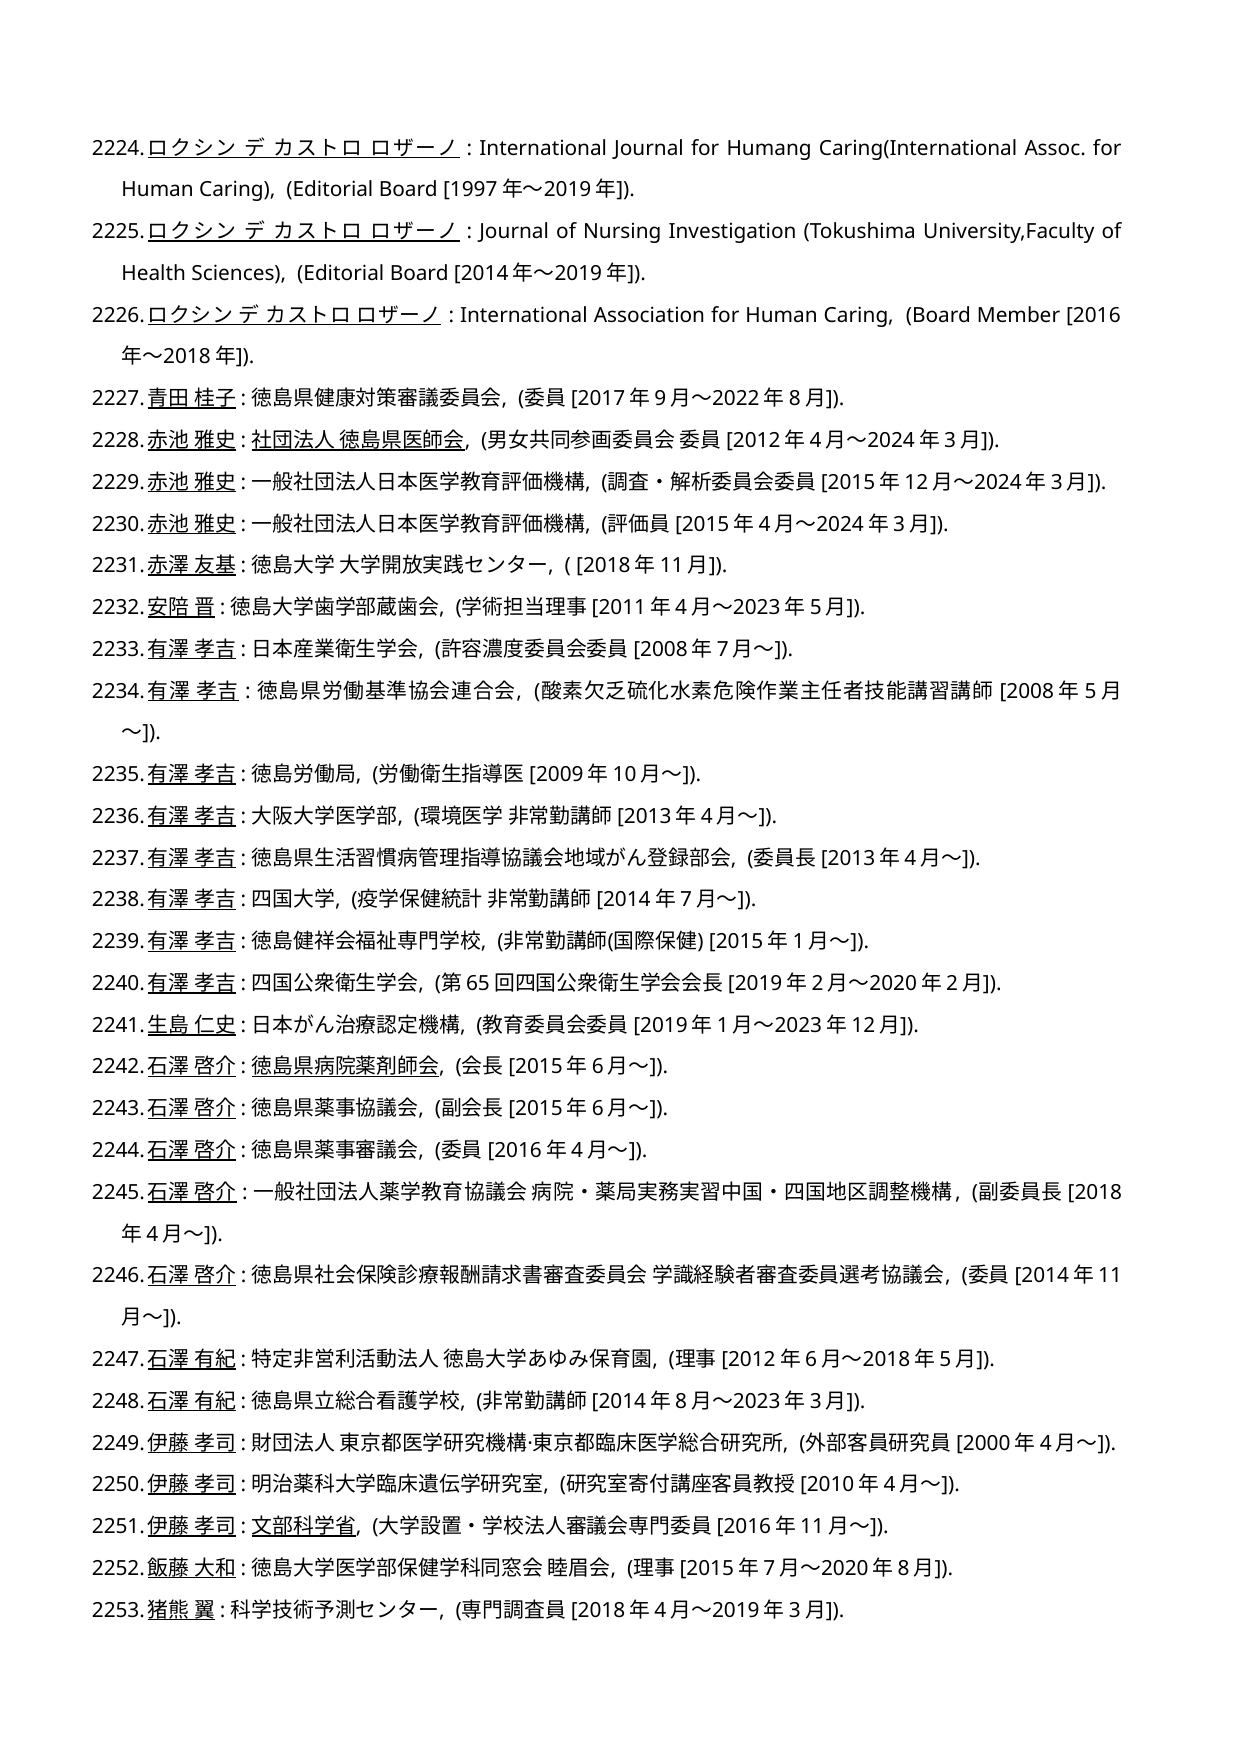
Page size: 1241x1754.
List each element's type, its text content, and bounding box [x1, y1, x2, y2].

list 猪熊 翼 : 科学技術予測センター, (専門調査員 [2018年4月〜2019年3月]). [92, 1587, 1122, 1629]
list ロクシン デ カストロ ロザーノ : International Association for Human Caring, (Board Member [2016年〜2018年]). [92, 292, 1122, 376]
list 石澤 啓介 : 徳島県薬事審議会, (委員 [2016年4月〜]). [92, 1128, 1122, 1169]
list 有澤 孝吉 : 徳島県労働基準協会連合会, (酸素欠乏硫化水素危険作業主任者技能講習講師 [2008年5月〜]). [92, 668, 1122, 752]
list 赤澤 友基 : 徳島大学 大学開放実践センター, ( [2018年11月]). [92, 543, 1122, 584]
list 有澤 孝吉 : 四国公衆衛生学会, (第65回四国公衆衛生学会会長 [2019年2月〜2020年2月]). [92, 961, 1122, 1002]
list ロクシン デ カストロ ロザーノ : International Journal for Humang Caring(International Assoc. for Human Caring), (Editorial Board [1997年〜2019年]). [92, 125, 1122, 209]
list ロクシン デ カストロ ロザーノ : Journal of Nursing Investigation (Tokushima University,Faculty of Health Sciences), (Editorial Board [2014年〜2019年]). [92, 209, 1122, 292]
list 安陪 晋 : 徳島大学歯学部蔵歯会, (学術担当理事 [2011年4月〜2023年5月]). [92, 584, 1122, 626]
list 伊藤 孝司 : 財団法人 東京都医学研究機構·東京都臨床医学総合研究所, (外部客員研究員 [2000年4月〜]). [92, 1420, 1122, 1462]
list 青田 桂子 : 徳島県健康対策審議委員会, (委員 [2017年9月〜2022年8月]). [92, 376, 1122, 417]
list 飯藤 大和 : 徳島大学医学部保健学科同窓会 睦眉会, (理事 [2015年7月〜2020年8月]). [92, 1545, 1122, 1587]
list 有澤 孝吉 : 大阪大学医学部, (環境医学 非常勤講師 [2013年4月〜]). [92, 793, 1122, 835]
list 石澤 啓介 : 徳島県社会保険診療報酬請求書審査委員会 学識経験者審査委員選考協議会, (委員 [2014年11月〜]). [92, 1253, 1122, 1336]
list 赤池 雅史 : 社団法人 徳島県医師会, (男女共同参画委員会 委員 [2012年4月〜2024年3月]). [92, 417, 1122, 459]
list 赤池 雅史 : 一般社団法人日本医学教育評価機構, (評価員 [2015年4月〜2024年3月]). [92, 501, 1122, 543]
list 石澤 有紀 : 特定非営利活動法人 徳島大学あゆみ保育園, (理事 [2012年6月〜2018年5月]). [92, 1336, 1122, 1378]
list 石澤 有紀 : 徳島県立総合看護学校, (非常勤講師 [2014年8月〜2023年3月]). [92, 1378, 1122, 1420]
list 有澤 孝吉 : 四国大学, (疫学保健統計 非常勤講師 [2014年7月〜]). [92, 877, 1122, 919]
list 石澤 啓介 : 徳島県病院薬剤師会, (会長 [2015年6月〜]). [92, 1044, 1122, 1086]
list 有澤 孝吉 : 日本産業衛生学会, (許容濃度委員会委員 [2008年7月〜]). [92, 626, 1122, 668]
list 伊藤 孝司 : 文部科学省, (大学設置・学校法人審議会専門委員 [2016年11月〜]). [92, 1503, 1122, 1545]
list 有澤 孝吉 : 徳島労働局, (労働衛生指導医 [2009年10月〜]). [92, 752, 1122, 793]
list 石澤 啓介 : 一般社団法人薬学教育協議会 病院・薬局実務実習中国・四国地区調整機構, (副委員長 [2018年4月〜]). [92, 1169, 1122, 1253]
list 有澤 孝吉 : 徳島県生活習慣病管理指導協議会地域がん登録部会, (委員長 [2013年4月〜]). [92, 835, 1122, 877]
list 有澤 孝吉 : 徳島健祥会福祉専門学校, (非常勤講師(国際保健) [2015年1月〜]). [92, 919, 1122, 961]
list 生島 仁史 : 日本がん治療認定機構, (教育委員会委員 [2019年1月〜2023年12月]). [92, 1002, 1122, 1044]
list 伊藤 孝司 : 明治薬科大学臨床遺伝学研究室, (研究室寄付講座客員教授 [2010年4月〜]). [92, 1462, 1122, 1503]
list 石澤 啓介 : 徳島県薬事協議会, (副会長 [2015年6月〜]). [92, 1086, 1122, 1128]
list 赤池 雅史 : 一般社団法人日本医学教育評価機構, (調査・解析委員会委員 [2015年12月〜2024年3月]). [92, 459, 1122, 501]
